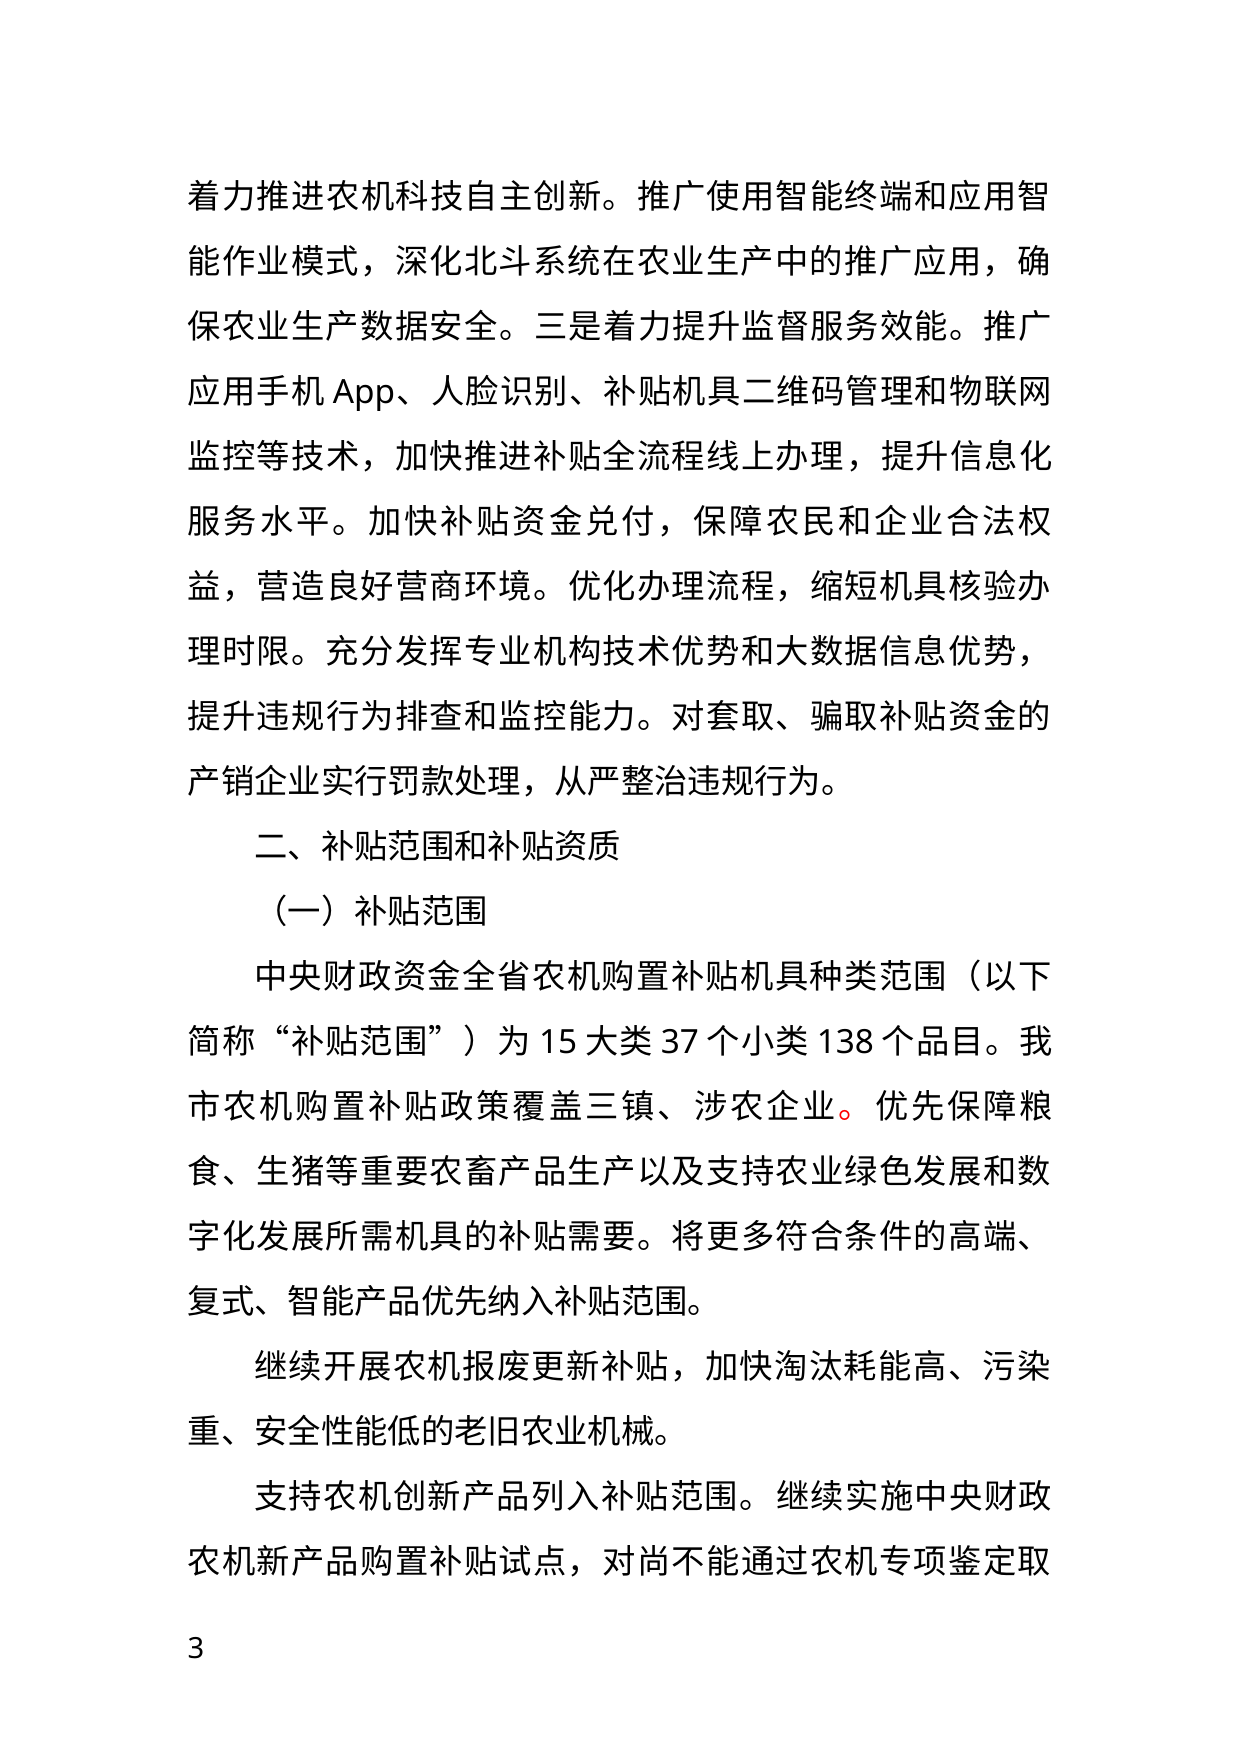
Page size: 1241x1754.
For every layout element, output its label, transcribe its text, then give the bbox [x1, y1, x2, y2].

text 继续开展农机报废更新补贴，加快淘汰耗能高、污染重、安全性能低的老旧农业机械。 [187, 1332, 1053, 1462]
text 二、补贴范围和补贴资质 [187, 812, 1053, 877]
text 中央财政资金全省农机购置补贴机具种类范围（以下简称“补贴范围”）为15大类37个小类138个品目。我市农机购置补贴政策覆盖三镇、涉农企业。优先保障粮食、生猪等重要农畜产品生产以及支持农业绿色发展和数字化发展所需机具的补贴需要。将更多符合条件的高端、复式、智能产品优先纳入补贴范围。 [187, 942, 1053, 1332]
text （一）补贴范围 [187, 877, 1053, 942]
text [187, 1462, 1053, 1592]
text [187, 162, 1053, 812]
